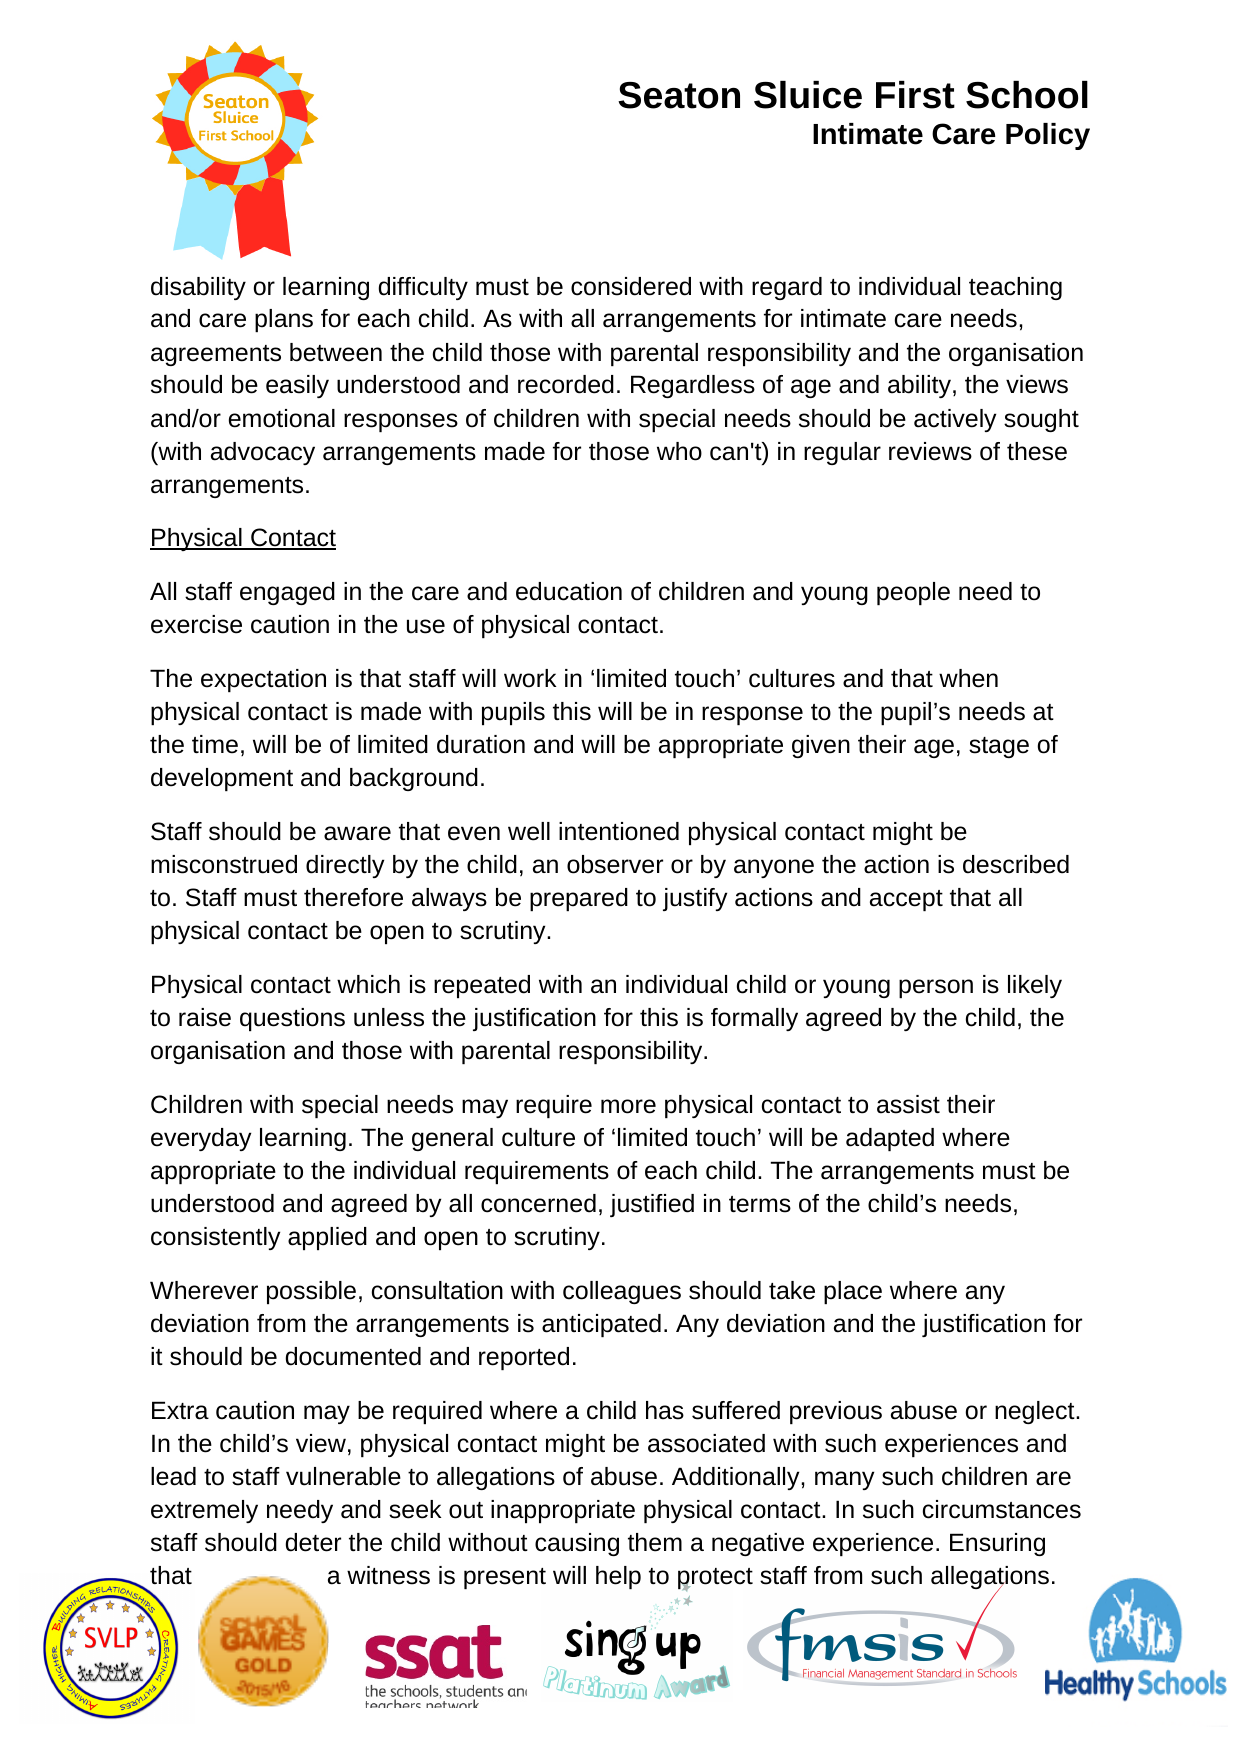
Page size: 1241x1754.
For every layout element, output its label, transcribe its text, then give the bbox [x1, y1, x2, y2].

picture [120, 21, 349, 260]
text Physical Contact [150, 523, 1090, 552]
picture [18, 1573, 329, 1724]
text Staff should be aware that even well intentioned physical contact might be misconstrued directly by the child, an observer or by anyone the action is described to. Staff must therefore always be prepared to justify actions and accept that all physical contact be open to scrutiny. [150, 817, 1090, 945]
text All staff engaged in the care and education of children and young people need to exercise caution in the use of physical contact. [150, 577, 1090, 639]
text Extra caution may be required where a child has suffered previous abuse or neglect. In the child’s view, physical contact might be associated with such experiences and lead to staff vulnerable to allegations of abuse. Additionally, many such children are extremely needy and seek out inappropriate physical contact. In such circumstances staff should deter the child without causing them a negative experience. Ensuring that a witness is present will help to protect staff from such allegations. [150, 1396, 1090, 1589]
text Children with special needs may require more physical contact to assist their everyday learning. The general culture of ‘limited touch’ will be adapted where appropriate to the individual requirements of each child. The arrangements must be understood and agreed by all concerned, justified in terms of the child’s needs, consistently applied and open to scrutiny. [150, 1090, 1090, 1251]
text The expectation is that staff will work in ‘limited touch’ cultures and that when physical contact is made with pupils this will be in response to the pupil’s needs at the time, will be of limited duration and will be appropriate given their age, stage of development and background. [150, 664, 1090, 792]
picture [1045, 1573, 1228, 1727]
picture [743, 1589, 1020, 1690]
text Wherever possible, consultation with colleagues should take place where any deviation from the arrangements is anticipated. Any deviation and the justification for it should be documented and reported. [150, 1276, 1090, 1371]
picture [540, 1589, 733, 1702]
picture [364, 1625, 527, 1707]
text Physical contact which is repeated with an individual child or young person is likely to raise questions unless the justification for this is formally agreed by the child, the organisation and those with parental responsibility. [150, 970, 1090, 1065]
